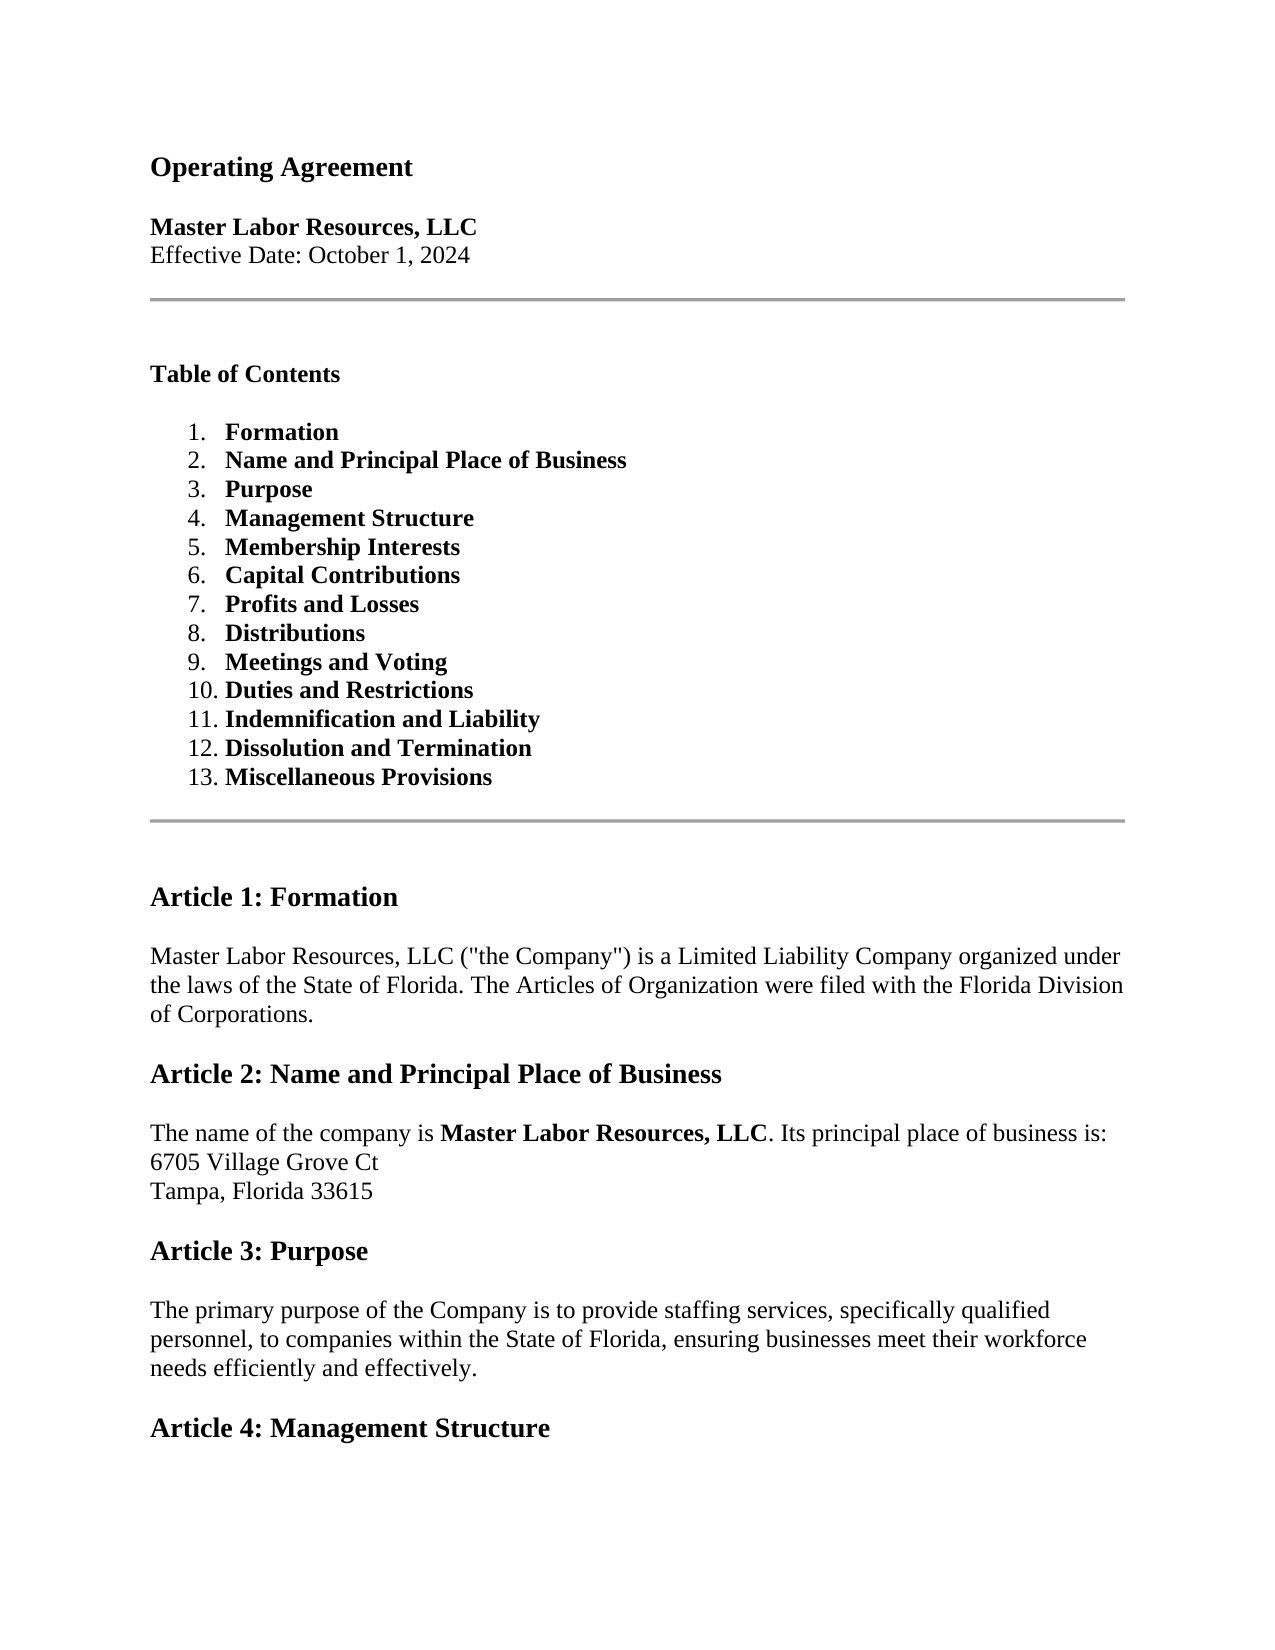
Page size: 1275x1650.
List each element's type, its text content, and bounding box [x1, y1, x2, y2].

text The name of the company is Master Labor Resources, LLC. Its principal place of business is: 6705 Village Grove Ct Tampa, Florida 33615 [150, 1118, 1125, 1205]
text Article 4: Management Structure [150, 1411, 1125, 1443]
list Indemnification and Liability [187, 704, 1125, 733]
list Membership Interests [187, 532, 1125, 560]
text The primary purpose of the Company is to provide staffing services, specifically qualified personnel, to companies within the State of Florida, ensuring businesses meet their workforce needs efficiently and effectively. [150, 1295, 1125, 1382]
list Management Structure [187, 503, 1125, 532]
list Capital Contributions [187, 560, 1125, 589]
list Meetings and Voting [187, 647, 1125, 675]
list Distributions [187, 618, 1125, 647]
text Article 1: Formation [150, 880, 1125, 912]
list Profits and Losses [187, 589, 1125, 618]
list Purpose [187, 474, 1125, 503]
text Master Labor Resources, LLC Effective Date: October 1, 2024 [150, 212, 1125, 269]
list Miscellaneous Provisions [187, 762, 1125, 790]
list Formation [187, 417, 1125, 445]
text Article 2: Name and Principal Place of Business [150, 1057, 1125, 1089]
text Operating Agreement [150, 150, 1125, 182]
text Table of Contents [150, 359, 1125, 387]
list Name and Principal Place of Business [187, 445, 1125, 474]
text Master Labor Resources, LLC ("the Company") is a Limited Liability Company organized under the laws of the State of Florida. The Articles of Organization were filed with the Florida Division of Corporations. [150, 941, 1125, 1028]
list Dissolution and Termination [187, 733, 1125, 762]
text Article 3: Purpose [150, 1234, 1125, 1266]
list Duties and Restrictions [187, 675, 1125, 704]
